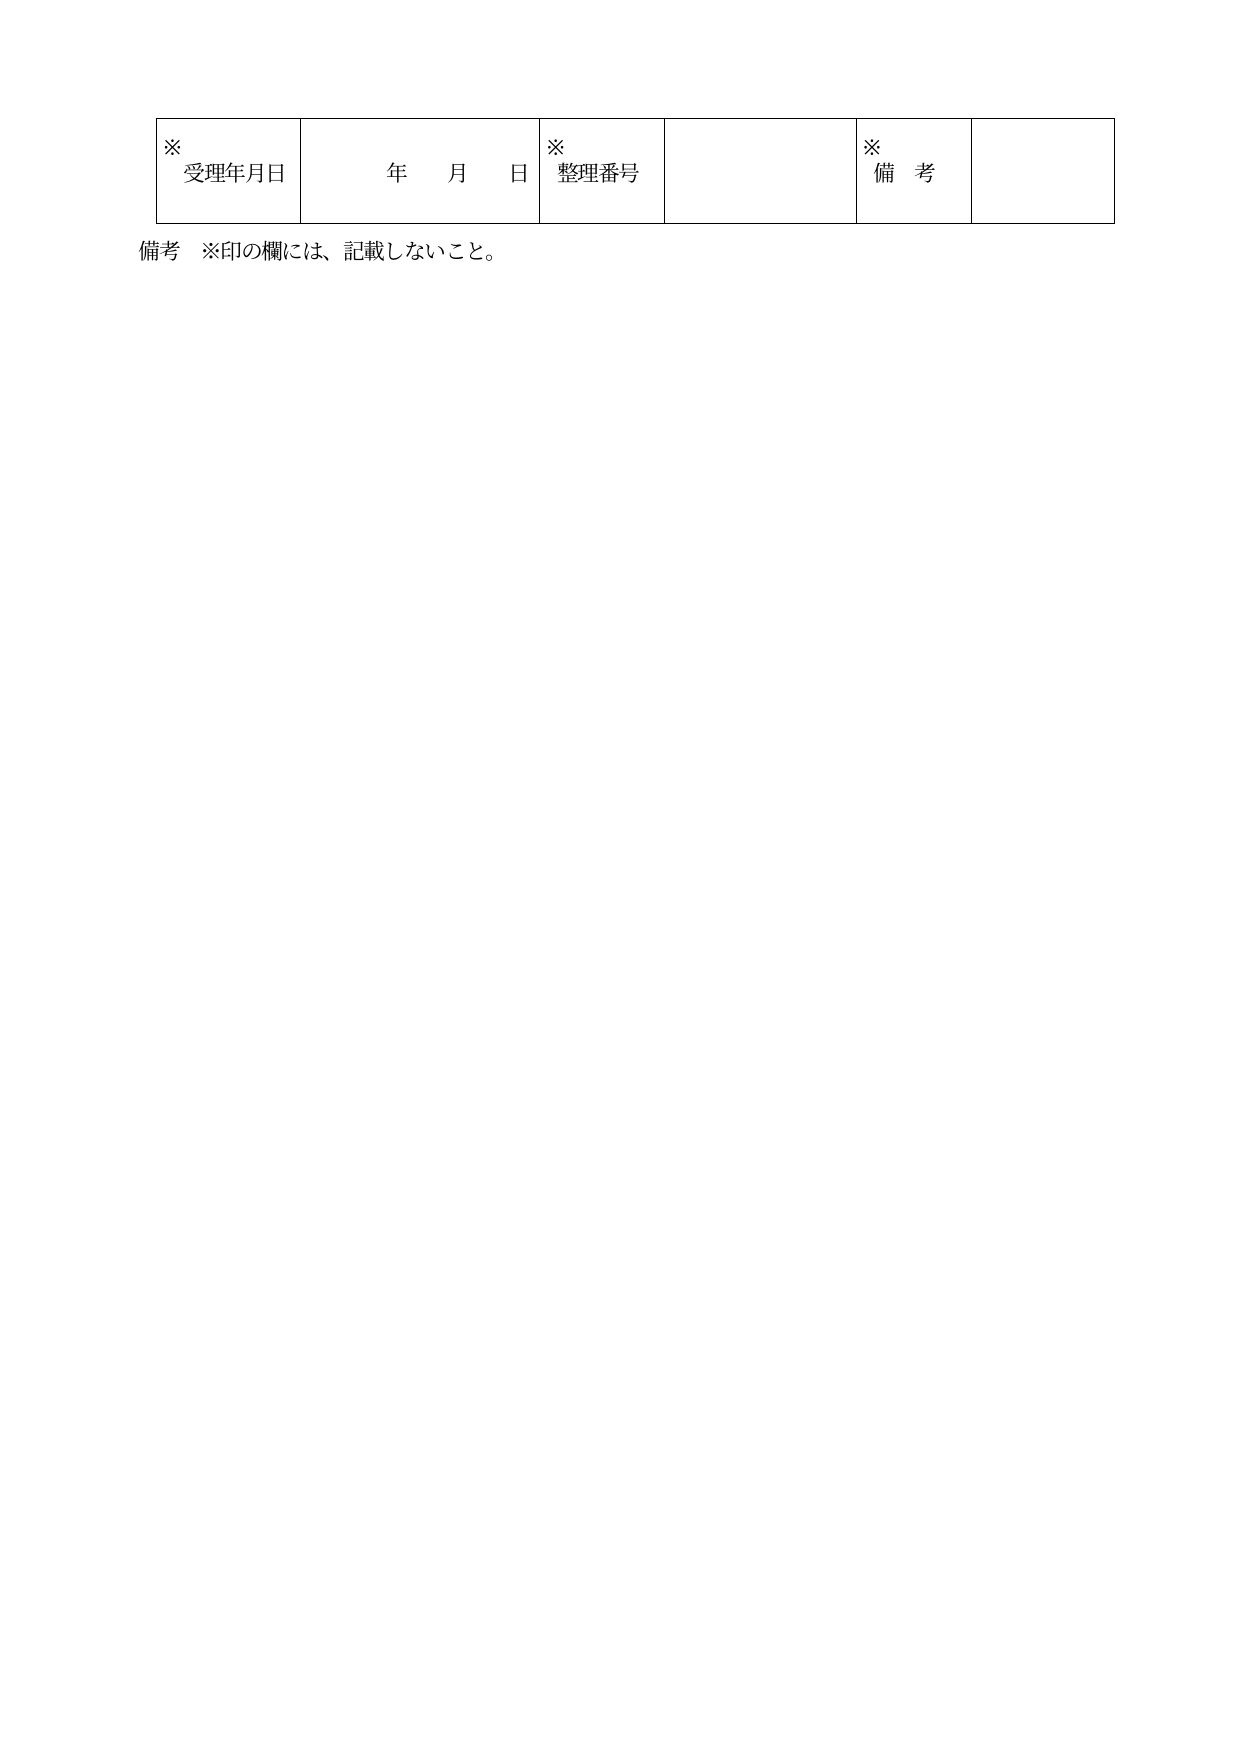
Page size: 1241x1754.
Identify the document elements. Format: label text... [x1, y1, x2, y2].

table_cell ※ 備 考 [857, 119, 971, 223]
table_cell ※ 整理番号 [540, 119, 664, 223]
table_cell ※ 受理年月日 [157, 119, 300, 223]
table_cell [972, 119, 1114, 223]
table_cell [665, 119, 856, 223]
text 備考 ※印の欄には、記載しないこと。 [118, 239, 1122, 265]
table_cell 年 月 日 [301, 119, 539, 223]
